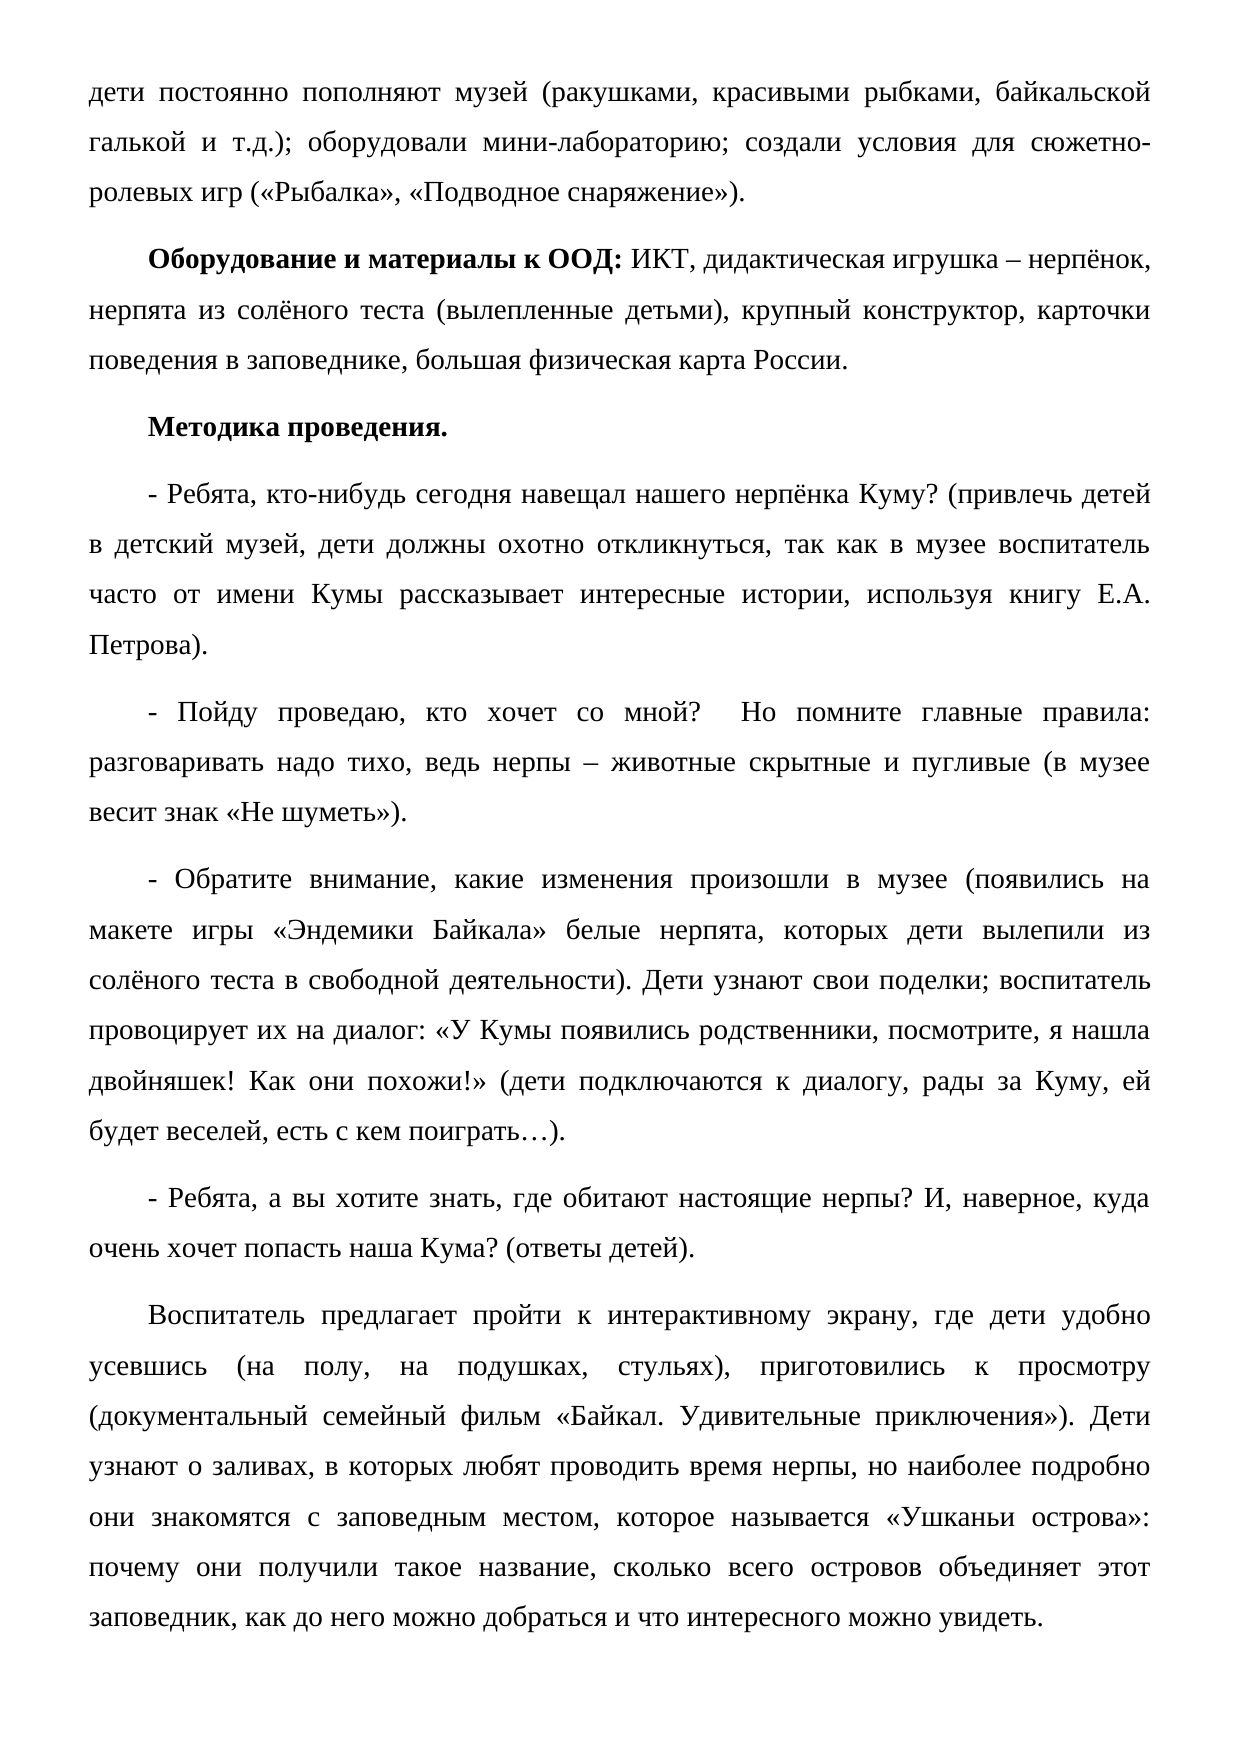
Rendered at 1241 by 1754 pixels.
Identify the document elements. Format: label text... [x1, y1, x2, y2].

text - Пойду проведаю, кто хочет со мной? Но помните главные правила: разговаривать надо тихо, ведь нерпы – животные скрытные и пугливые (в музее весит знак «Не шуметь»). [89, 694, 1152, 828]
text - Ребята, кто-нибудь сегодня навещал нашего нерпёнка Куму? (привлечь детей в детский музей, дети должны охотно откликнуться, так как в музее воспитатель часто от имени Кумы рассказывает интересные истории, используя книгу Е.А. Петрова). [89, 476, 1152, 661]
text Оборудование и материалы к ООД: ИКТ, дидактическая игрушка – нерпёнок, нерпята из солёного теста (вылепленные детьми), крупный конструктор, карточки поведения в заповеднике, большая физическая карта России. [89, 241, 1152, 376]
text Воспитатель предлагает пройти к интерактивному экрану, где дети удобно усевшись (на полу, на подушках, стульях), приготовились к просмотру (документальный семейный фильм «Байкал. Удивительные приключения»). Дети узнают о заливах, в которых любят проводить время нерпы, но наиболее подробно они знакомятся с заповедным местом, которое называется «Ушканьи острова»: почему они получили такое название, сколько всего островов объединяет этот заповедник, как до него можно добраться и что интересного можно увидеть. [89, 1297, 1152, 1633]
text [89, 74, 1152, 208]
text - Обратите внимание, какие изменения произошли в музее (появились на макете игры «Эндемики Байкала» белые нерпята, которых дети вылепили из солёного теста в свободной деятельности). Дети узнают свои поделки; воспитатель провоцирует их на диалог: «У Кумы появились родственники, посмотрите, я нашла двойняшек! Как они похожи!» (дети подключаются к диалогу, рады за Куму, ей будет веселей, есть с кем поиграть…). [89, 862, 1152, 1147]
text - Ребята, а вы хотите знать, где обитают настоящие нерпы? И, наверное, куда очень хочет попасть наша Кума? (ответы детей). [89, 1180, 1152, 1264]
text Методика проведения. [89, 409, 1152, 443]
